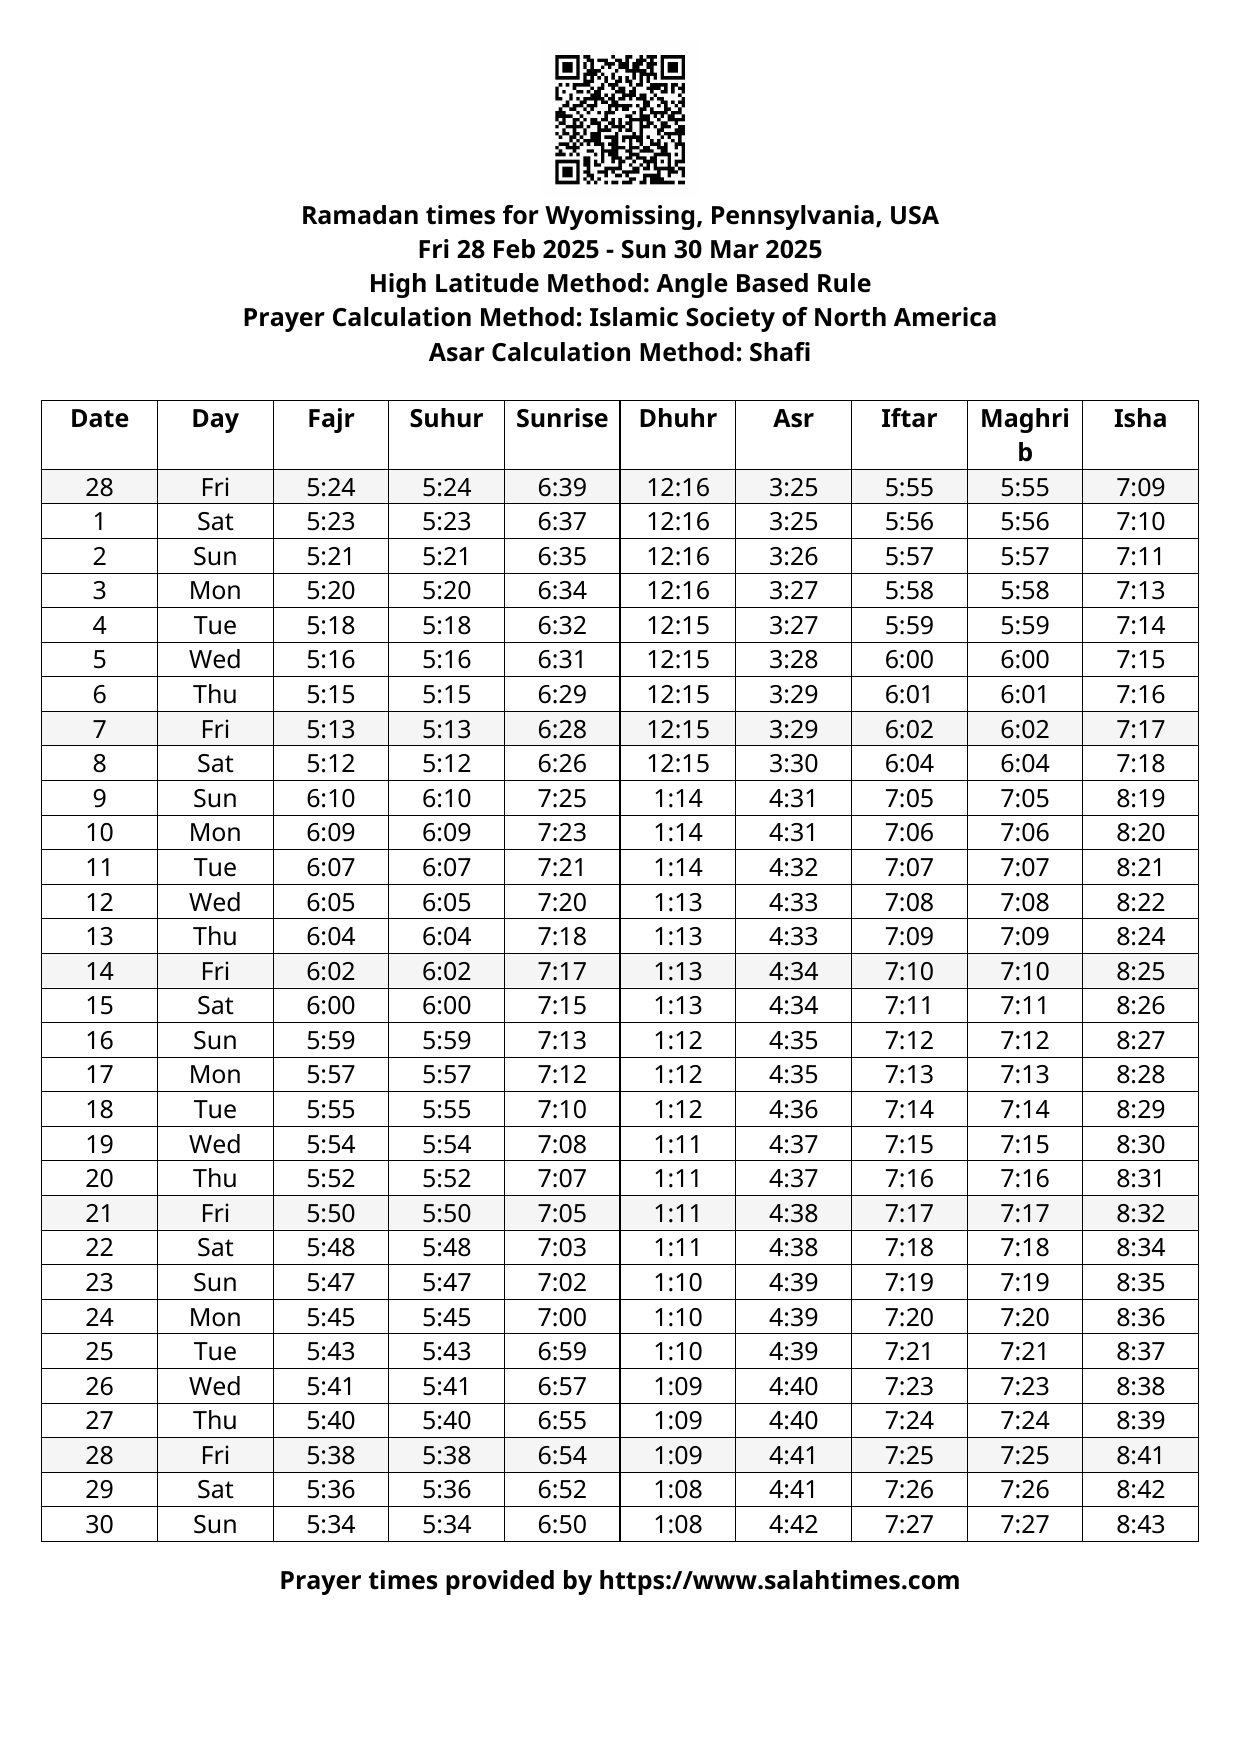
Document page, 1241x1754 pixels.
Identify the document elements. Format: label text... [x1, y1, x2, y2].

table_cell 7:18 [968, 1231, 1082, 1264]
table_cell Mon [158, 574, 273, 607]
table_cell 28 [42, 1438, 157, 1472]
table_cell 7:23 [505, 816, 619, 849]
table_cell 7:15 [1083, 643, 1198, 676]
table_cell 3:27 [736, 608, 851, 642]
table_cell 8:39 [1083, 1404, 1198, 1437]
table_cell 14 [42, 954, 157, 987]
table_cell 5:54 [389, 1127, 504, 1160]
table_cell 5:36 [274, 1473, 388, 1506]
table_cell 6:01 [852, 677, 967, 711]
table_cell 1:12 [621, 1058, 735, 1091]
table_cell 6 [42, 677, 157, 711]
table_cell 6:10 [389, 781, 504, 814]
table_cell 7:19 [852, 1265, 967, 1299]
table_cell 7:17 [852, 1196, 967, 1229]
table_cell 6:04 [389, 919, 504, 953]
table_cell 7:27 [852, 1507, 967, 1541]
table_cell Thu [158, 1161, 273, 1195]
table_cell 17 [42, 1058, 157, 1091]
table_cell 1:12 [621, 1092, 735, 1126]
table_cell 3:29 [736, 677, 851, 711]
table_cell 8:43 [1083, 1507, 1198, 1541]
table_header Day [158, 401, 273, 469]
table_cell 5:16 [389, 643, 504, 676]
table_cell 27 [42, 1404, 157, 1437]
table_cell 1:13 [621, 885, 735, 918]
table_cell 7:23 [852, 1369, 967, 1402]
table_cell 1:13 [621, 989, 735, 1022]
table_cell 7:18 [505, 919, 619, 953]
table_cell 4:40 [736, 1404, 851, 1437]
table_cell Wed [158, 885, 273, 918]
table_cell Fri [158, 712, 273, 745]
table_cell 7:09 [968, 919, 1082, 953]
table_cell 7:19 [968, 1265, 1082, 1299]
table_cell 6:37 [505, 504, 619, 538]
table_cell Sat [158, 746, 273, 780]
table_cell 5:57 [389, 1058, 504, 1091]
table_cell 8:35 [1083, 1265, 1198, 1299]
table_cell 6:07 [389, 850, 504, 884]
table_cell 13 [42, 919, 157, 953]
table_cell Tue [158, 1092, 273, 1126]
table_cell 5:56 [852, 504, 967, 538]
table_cell 7:09 [852, 919, 967, 953]
table_cell 5 [42, 643, 157, 676]
table_cell 19 [42, 1127, 157, 1160]
table_cell 2 [42, 539, 157, 572]
table_cell 7:20 [505, 885, 619, 918]
table_cell 1:09 [621, 1438, 735, 1472]
table_cell 7:26 [968, 1473, 1082, 1506]
table_cell 7:10 [968, 954, 1082, 987]
table_cell 8:37 [1083, 1334, 1198, 1368]
table_cell Fri [158, 470, 273, 503]
table_cell 6:28 [505, 712, 619, 745]
table_cell 5:43 [274, 1334, 388, 1368]
table_cell 4 [42, 608, 157, 642]
table_cell 8:19 [1083, 781, 1198, 814]
table_cell 12:16 [621, 574, 735, 607]
table_cell 1:09 [621, 1404, 735, 1437]
table_cell 4:32 [736, 850, 851, 884]
table_cell 7:15 [505, 989, 619, 1022]
table_cell Sat [158, 989, 273, 1022]
table_cell 7:21 [968, 1334, 1082, 1368]
table_cell 7 [42, 712, 157, 745]
table_cell 7:07 [505, 1161, 619, 1195]
picture [542, 41, 699, 198]
table_cell 7:20 [852, 1300, 967, 1333]
table_cell 12 [42, 885, 157, 918]
table_cell 5:59 [852, 608, 967, 642]
table_cell Sun [158, 1265, 273, 1299]
table_cell 3:28 [736, 643, 851, 676]
table_cell 5:56 [968, 504, 1082, 538]
table_cell 7:06 [852, 816, 967, 849]
table_cell 5:52 [389, 1161, 504, 1195]
table_header Fajr [274, 401, 388, 469]
table_header Dhuhr [621, 401, 735, 469]
table_cell 5:57 [274, 1058, 388, 1091]
table_cell 4:36 [736, 1092, 851, 1126]
table_cell 7:20 [968, 1300, 1082, 1333]
table_cell 5:50 [274, 1196, 388, 1229]
table_cell 8:24 [1083, 919, 1198, 953]
table_cell 1:12 [621, 1023, 735, 1057]
table_cell 7:10 [505, 1092, 619, 1126]
table_cell 23 [42, 1265, 157, 1299]
table_cell 7:02 [505, 1265, 619, 1299]
table_cell Fri [158, 1438, 273, 1472]
table_cell 5:40 [389, 1404, 504, 1437]
table_cell 1:14 [621, 781, 735, 814]
table_cell 12:15 [621, 746, 735, 780]
text High Latitude Method: Angle Based Rule [42, 266, 1198, 300]
table_cell Thu [158, 677, 273, 711]
table_cell 6:00 [274, 989, 388, 1022]
table_cell 1:11 [621, 1231, 735, 1264]
table_cell 6:05 [389, 885, 504, 918]
table_cell 6:09 [274, 816, 388, 849]
table_cell 4:35 [736, 1058, 851, 1091]
table_cell 6:00 [389, 989, 504, 1022]
table_cell 1:14 [621, 816, 735, 849]
table_cell 8:31 [1083, 1161, 1198, 1195]
table_cell 6:07 [274, 850, 388, 884]
table_cell 29 [42, 1473, 157, 1506]
table_cell 5:48 [389, 1231, 504, 1264]
table_cell 7:12 [852, 1023, 967, 1057]
table_cell 7:17 [505, 954, 619, 987]
table_header Asr [736, 401, 851, 469]
table_cell 7:25 [968, 1438, 1082, 1472]
table_cell 8:29 [1083, 1092, 1198, 1126]
table_cell 6:00 [852, 643, 967, 676]
table_cell Sun [158, 1507, 273, 1541]
table_cell 6:01 [968, 677, 1082, 711]
table_cell 8:27 [1083, 1023, 1198, 1057]
table_header Sunrise [505, 401, 619, 469]
table_cell 6:31 [505, 643, 619, 676]
table_cell 7:00 [505, 1300, 619, 1333]
table_cell 8:28 [1083, 1058, 1198, 1091]
table_cell Mon [158, 1058, 273, 1091]
table_cell 3:29 [736, 712, 851, 745]
table_cell 5:43 [389, 1334, 504, 1368]
table_cell 5:13 [274, 712, 388, 745]
text Asar Calculation Method: Shafi [42, 334, 1198, 368]
table_cell 1:11 [621, 1127, 735, 1160]
table_cell 1:13 [621, 954, 735, 987]
table_cell 7:10 [852, 954, 967, 987]
table_cell 21 [42, 1196, 157, 1229]
table_cell 7:24 [968, 1404, 1082, 1437]
table_cell 7:16 [852, 1161, 967, 1195]
table_cell 3:25 [736, 470, 851, 503]
table_cell 6:04 [852, 746, 967, 780]
table_cell 8:32 [1083, 1196, 1198, 1229]
table_cell 6:26 [505, 746, 619, 780]
table_cell 5:12 [274, 746, 388, 780]
table_cell 4:41 [736, 1438, 851, 1472]
table_cell 7:08 [505, 1127, 619, 1160]
table_cell 5:16 [274, 643, 388, 676]
table_header Maghrib [968, 401, 1082, 469]
table_cell 7:14 [1083, 608, 1198, 642]
table_cell 5:50 [389, 1196, 504, 1229]
table_cell 16 [42, 1023, 157, 1057]
table_cell Wed [158, 1127, 273, 1160]
table_cell 7:16 [1083, 677, 1198, 711]
table_cell Sat [158, 504, 273, 538]
table_cell 24 [42, 1300, 157, 1333]
table_cell 6:55 [505, 1404, 619, 1437]
table_cell 8:41 [1083, 1438, 1198, 1472]
table_cell 7:13 [1083, 574, 1198, 607]
table_cell 6:35 [505, 539, 619, 572]
table_cell 4:41 [736, 1473, 851, 1506]
table_cell 5:59 [274, 1023, 388, 1057]
table_cell 1:13 [621, 919, 735, 953]
table_cell 7:13 [505, 1023, 619, 1057]
table_cell 20 [42, 1161, 157, 1195]
table_cell Sun [158, 539, 273, 572]
table_cell Wed [158, 1369, 273, 1402]
table_cell 5:38 [274, 1438, 388, 1472]
table_cell 6:05 [274, 885, 388, 918]
table_cell 5:47 [389, 1265, 504, 1299]
table_cell 7:24 [852, 1404, 967, 1437]
text Fri 28 Feb 2025 - Sun 30 Mar 2025 [42, 232, 1198, 266]
table_cell 7:06 [968, 816, 1082, 849]
table_cell 5:45 [274, 1300, 388, 1333]
table_cell 12:15 [621, 643, 735, 676]
table_cell Tue [158, 1334, 273, 1368]
table_cell 28 [42, 470, 157, 503]
table_cell 5:20 [274, 574, 388, 607]
table_cell Mon [158, 816, 273, 849]
table_cell 1:11 [621, 1161, 735, 1195]
table_cell 6:52 [505, 1473, 619, 1506]
table_cell 8:22 [1083, 885, 1198, 918]
table_cell 3:30 [736, 746, 851, 780]
table_cell 5:57 [852, 539, 967, 572]
table_cell 7:05 [505, 1196, 619, 1229]
table_cell 9 [42, 781, 157, 814]
table_cell 7:15 [968, 1127, 1082, 1160]
table_cell 7:07 [968, 850, 1082, 884]
table_cell 7:14 [852, 1092, 967, 1126]
table_cell 4:31 [736, 816, 851, 849]
table_cell 7:25 [505, 781, 619, 814]
table_cell 4:39 [736, 1300, 851, 1333]
table_cell 3 [42, 574, 157, 607]
table_cell 5:58 [852, 574, 967, 607]
table_cell 12:16 [621, 470, 735, 503]
table_cell 5:59 [389, 1023, 504, 1057]
table_cell 12:15 [621, 608, 735, 642]
table_cell 7:23 [968, 1369, 1082, 1402]
table_cell 5:55 [852, 470, 967, 503]
table_header Isha [1083, 401, 1198, 469]
table_cell 7:08 [852, 885, 967, 918]
table_cell Thu [158, 919, 273, 953]
table_cell 8:42 [1083, 1473, 1198, 1506]
table_cell 8:36 [1083, 1300, 1198, 1333]
table_cell 1:14 [621, 850, 735, 884]
table_cell 5:23 [389, 504, 504, 538]
table_cell 7:03 [505, 1231, 619, 1264]
table_cell Wed [158, 643, 273, 676]
table_cell 1:10 [621, 1265, 735, 1299]
table_cell 7:18 [1083, 746, 1198, 780]
table_cell Mon [158, 1300, 273, 1333]
table_cell Tue [158, 850, 273, 884]
table_cell 5:40 [274, 1404, 388, 1437]
table_cell 4:35 [736, 1023, 851, 1057]
table_cell 5:34 [389, 1507, 504, 1541]
table_cell Sun [158, 1023, 273, 1057]
table_cell 25 [42, 1334, 157, 1368]
table_cell 6:04 [274, 919, 388, 953]
table_cell 7:07 [852, 850, 967, 884]
text Ramadan times for Wyomissing, Pennsylvania, USA [42, 198, 1198, 232]
table_cell 6:02 [274, 954, 388, 987]
table_cell 4:37 [736, 1127, 851, 1160]
table_cell 4:31 [736, 781, 851, 814]
table_cell 3:26 [736, 539, 851, 572]
table_cell 3:27 [736, 574, 851, 607]
table_cell 12:15 [621, 677, 735, 711]
table_cell 1:08 [621, 1507, 735, 1541]
table_cell 6:04 [968, 746, 1082, 780]
table_cell 7:11 [1083, 539, 1198, 572]
table_header Date [42, 401, 157, 469]
table_cell 6:09 [389, 816, 504, 849]
table_cell 8 [42, 746, 157, 780]
table_cell Tue [158, 608, 273, 642]
table_cell 4:33 [736, 885, 851, 918]
table_cell 6:02 [968, 712, 1082, 745]
table_cell 7:15 [852, 1127, 967, 1160]
table_cell Fri [158, 1196, 273, 1229]
table_cell 5:57 [968, 539, 1082, 572]
table_cell Sat [158, 1473, 273, 1506]
table_cell 1:11 [621, 1196, 735, 1229]
table_cell Sat [158, 1231, 273, 1264]
table_cell 7:08 [968, 885, 1082, 918]
text Prayer times provided by https://www.salahtimes.com [42, 1563, 1198, 1597]
table_cell 3:25 [736, 504, 851, 538]
table_cell 5:59 [968, 608, 1082, 642]
table_header Iftar [852, 401, 967, 469]
table_cell 4:38 [736, 1196, 851, 1229]
table_cell 1:10 [621, 1300, 735, 1333]
table_cell 5:45 [389, 1300, 504, 1333]
table_cell 5:41 [389, 1369, 504, 1402]
table_cell 6:57 [505, 1369, 619, 1402]
table_cell 5:47 [274, 1265, 388, 1299]
table_cell 11 [42, 850, 157, 884]
table_cell 5:24 [274, 470, 388, 503]
table_cell 5:38 [389, 1438, 504, 1472]
table_cell 5:41 [274, 1369, 388, 1402]
table_cell 4:39 [736, 1265, 851, 1299]
table_cell 8:26 [1083, 989, 1198, 1022]
table_cell 18 [42, 1092, 157, 1126]
table_cell 5:12 [389, 746, 504, 780]
table_cell 7:13 [852, 1058, 967, 1091]
table_cell 4:33 [736, 919, 851, 953]
table_cell 6:59 [505, 1334, 619, 1368]
table_cell 8:38 [1083, 1369, 1198, 1402]
table_cell 5:13 [389, 712, 504, 745]
table_cell 4:34 [736, 989, 851, 1022]
table_cell 4:42 [736, 1507, 851, 1541]
table_cell 5:48 [274, 1231, 388, 1264]
table_cell Fri [158, 954, 273, 987]
table_cell 7:18 [852, 1231, 967, 1264]
table_cell 5:36 [389, 1473, 504, 1506]
table_cell 1:10 [621, 1334, 735, 1368]
table_cell 7:21 [852, 1334, 967, 1368]
table_cell 10 [42, 816, 157, 849]
table_cell 6:02 [389, 954, 504, 987]
table_cell 8:21 [1083, 850, 1198, 884]
table_cell 8:25 [1083, 954, 1198, 987]
table_cell 8:20 [1083, 816, 1198, 849]
table_cell 12:15 [621, 712, 735, 745]
text Prayer Calculation Method: Islamic Society of North America [42, 300, 1198, 334]
table_cell 7:25 [852, 1438, 967, 1472]
table_cell 7:05 [852, 781, 967, 814]
table_cell 26 [42, 1369, 157, 1402]
table_cell 7:13 [968, 1058, 1082, 1091]
table_cell Thu [158, 1404, 273, 1437]
table_cell 7:17 [1083, 712, 1198, 745]
table_cell 8:30 [1083, 1127, 1198, 1160]
table_cell 7:11 [968, 989, 1082, 1022]
table_cell 5:15 [274, 677, 388, 711]
table_cell 1:09 [621, 1369, 735, 1402]
table_cell 6:00 [968, 643, 1082, 676]
table_cell 4:34 [736, 954, 851, 987]
table_cell 12:16 [621, 539, 735, 572]
table_cell 6:10 [274, 781, 388, 814]
table_cell 15 [42, 989, 157, 1022]
table_cell 7:11 [852, 989, 967, 1022]
table_cell 7:05 [968, 781, 1082, 814]
table_cell 5:52 [274, 1161, 388, 1195]
table_cell 5:55 [389, 1092, 504, 1126]
table_cell 5:55 [274, 1092, 388, 1126]
table_cell 4:40 [736, 1369, 851, 1402]
table_cell 6:54 [505, 1438, 619, 1472]
table_cell 7:09 [1083, 470, 1198, 503]
table_cell 6:32 [505, 608, 619, 642]
table_header Suhur [389, 401, 504, 469]
table_cell 7:12 [968, 1023, 1082, 1057]
table_cell 4:39 [736, 1334, 851, 1368]
table_cell 5:21 [389, 539, 504, 572]
table_cell 6:39 [505, 470, 619, 503]
table_cell 7:10 [1083, 504, 1198, 538]
table_cell 6:34 [505, 574, 619, 607]
table_cell 7:27 [968, 1507, 1082, 1541]
table_cell 6:29 [505, 677, 619, 711]
table_cell 5:55 [968, 470, 1082, 503]
table_cell 7:17 [968, 1196, 1082, 1229]
table_cell 1:08 [621, 1473, 735, 1506]
table_cell 6:02 [852, 712, 967, 745]
table_cell 5:23 [274, 504, 388, 538]
table_cell 5:58 [968, 574, 1082, 607]
table_cell 5:20 [389, 574, 504, 607]
table_cell 5:18 [274, 608, 388, 642]
table_cell 30 [42, 1507, 157, 1541]
table_cell 5:15 [389, 677, 504, 711]
table_cell 7:12 [505, 1058, 619, 1091]
table_cell 7:26 [852, 1473, 967, 1506]
table_cell Sun [158, 781, 273, 814]
table_cell 5:54 [274, 1127, 388, 1160]
table_cell 6:50 [505, 1507, 619, 1541]
table_cell 4:38 [736, 1231, 851, 1264]
table_cell 4:37 [736, 1161, 851, 1195]
table_cell 5:21 [274, 539, 388, 572]
table_cell 12:16 [621, 504, 735, 538]
table_cell 7:14 [968, 1092, 1082, 1126]
table_cell 7:16 [968, 1161, 1082, 1195]
table_cell 5:24 [389, 470, 504, 503]
table_cell 5:18 [389, 608, 504, 642]
table_cell 1 [42, 504, 157, 538]
table_cell 7:21 [505, 850, 619, 884]
table_cell 22 [42, 1231, 157, 1264]
table_cell 8:34 [1083, 1231, 1198, 1264]
table_cell 5:34 [274, 1507, 388, 1541]
